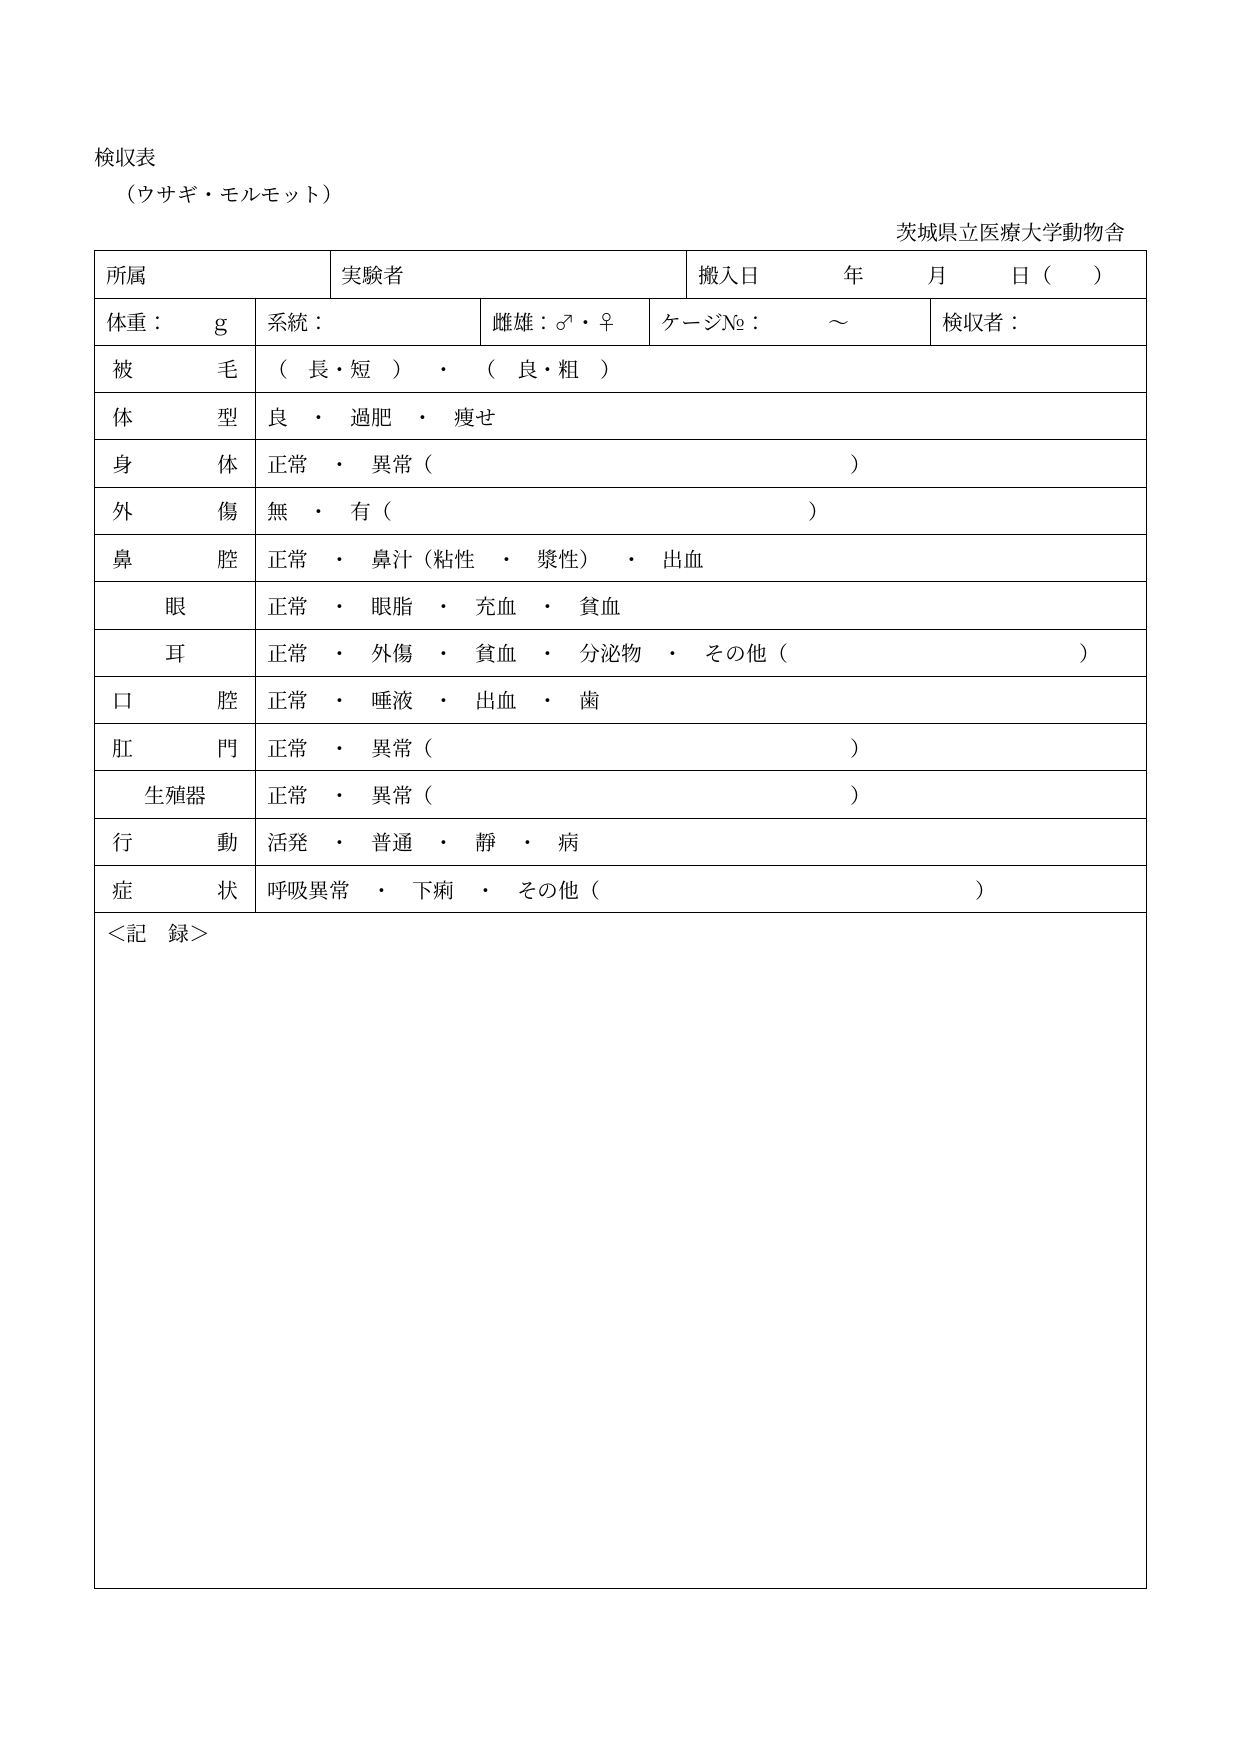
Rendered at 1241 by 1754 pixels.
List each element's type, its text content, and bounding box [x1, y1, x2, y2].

table_cell 口 腔 [95, 677, 255, 723]
table_cell ＜記 録＞ [95, 913, 1146, 1588]
table_cell 体重： ｇ [95, 299, 255, 345]
table_cell 被 毛 [95, 346, 255, 392]
table_cell 呼吸異常 ・ 下痢 ・ その他（ ） [256, 866, 1146, 912]
table_cell 眼 [95, 582, 255, 628]
table_cell 正常 ・ 鼻汁（粘性 ・ 漿性） ・ 出血 [256, 535, 1146, 581]
table_header 搬入日 年 月 日（ ） [687, 251, 1146, 297]
table_cell 外 傷 [95, 488, 255, 534]
text 茨城県立医療大学動物舎 [94, 213, 1125, 250]
table_cell 体 型 [95, 393, 255, 439]
table_cell 生殖器 [95, 771, 255, 818]
table_cell （ 長・短 ） ・ （ 良・粗 ） [256, 346, 1146, 392]
text 検収表 [94, 138, 1125, 175]
table_header 所属 [95, 251, 330, 297]
table_cell 無 ・ 有（ ） [256, 488, 1146, 534]
table_cell 雌雄：♂・♀ [481, 299, 649, 345]
table_cell 系統： [256, 299, 480, 345]
table_cell 鼻 腔 [95, 535, 255, 581]
table_cell 良 ・ 過肥 ・ 痩せ [256, 393, 1146, 439]
table_cell 身 体 [95, 440, 255, 487]
table_cell 行 動 [95, 819, 255, 865]
table_cell 症 状 [95, 866, 255, 912]
table_cell 肛 門 [95, 724, 255, 770]
table_cell 検収者： [931, 299, 1146, 345]
table_header 実験者 [331, 251, 686, 297]
table_cell 正常 ・ 唾液 ・ 出血 ・ 歯 [256, 677, 1146, 723]
table_cell 正常 ・ 異常（ ） [256, 724, 1146, 770]
text （ウサギ・モルモット） [94, 175, 1125, 213]
table_cell 正常 ・ 異常（ ） [256, 771, 1146, 818]
table_cell 正常 ・ 眼脂 ・ 充血 ・ 貧血 [256, 582, 1146, 628]
table_cell 正常 ・ 外傷 ・ 貧血 ・ 分泌物 ・ その他（ ） [256, 630, 1146, 676]
table_cell 耳 [95, 630, 255, 676]
table_cell 活発 ・ 普通 ・ 靜 ・ 病 [256, 819, 1146, 865]
table_cell ケージ№： ～ [650, 299, 930, 345]
table_cell 正常 ・ 異常（ ） [256, 440, 1146, 487]
